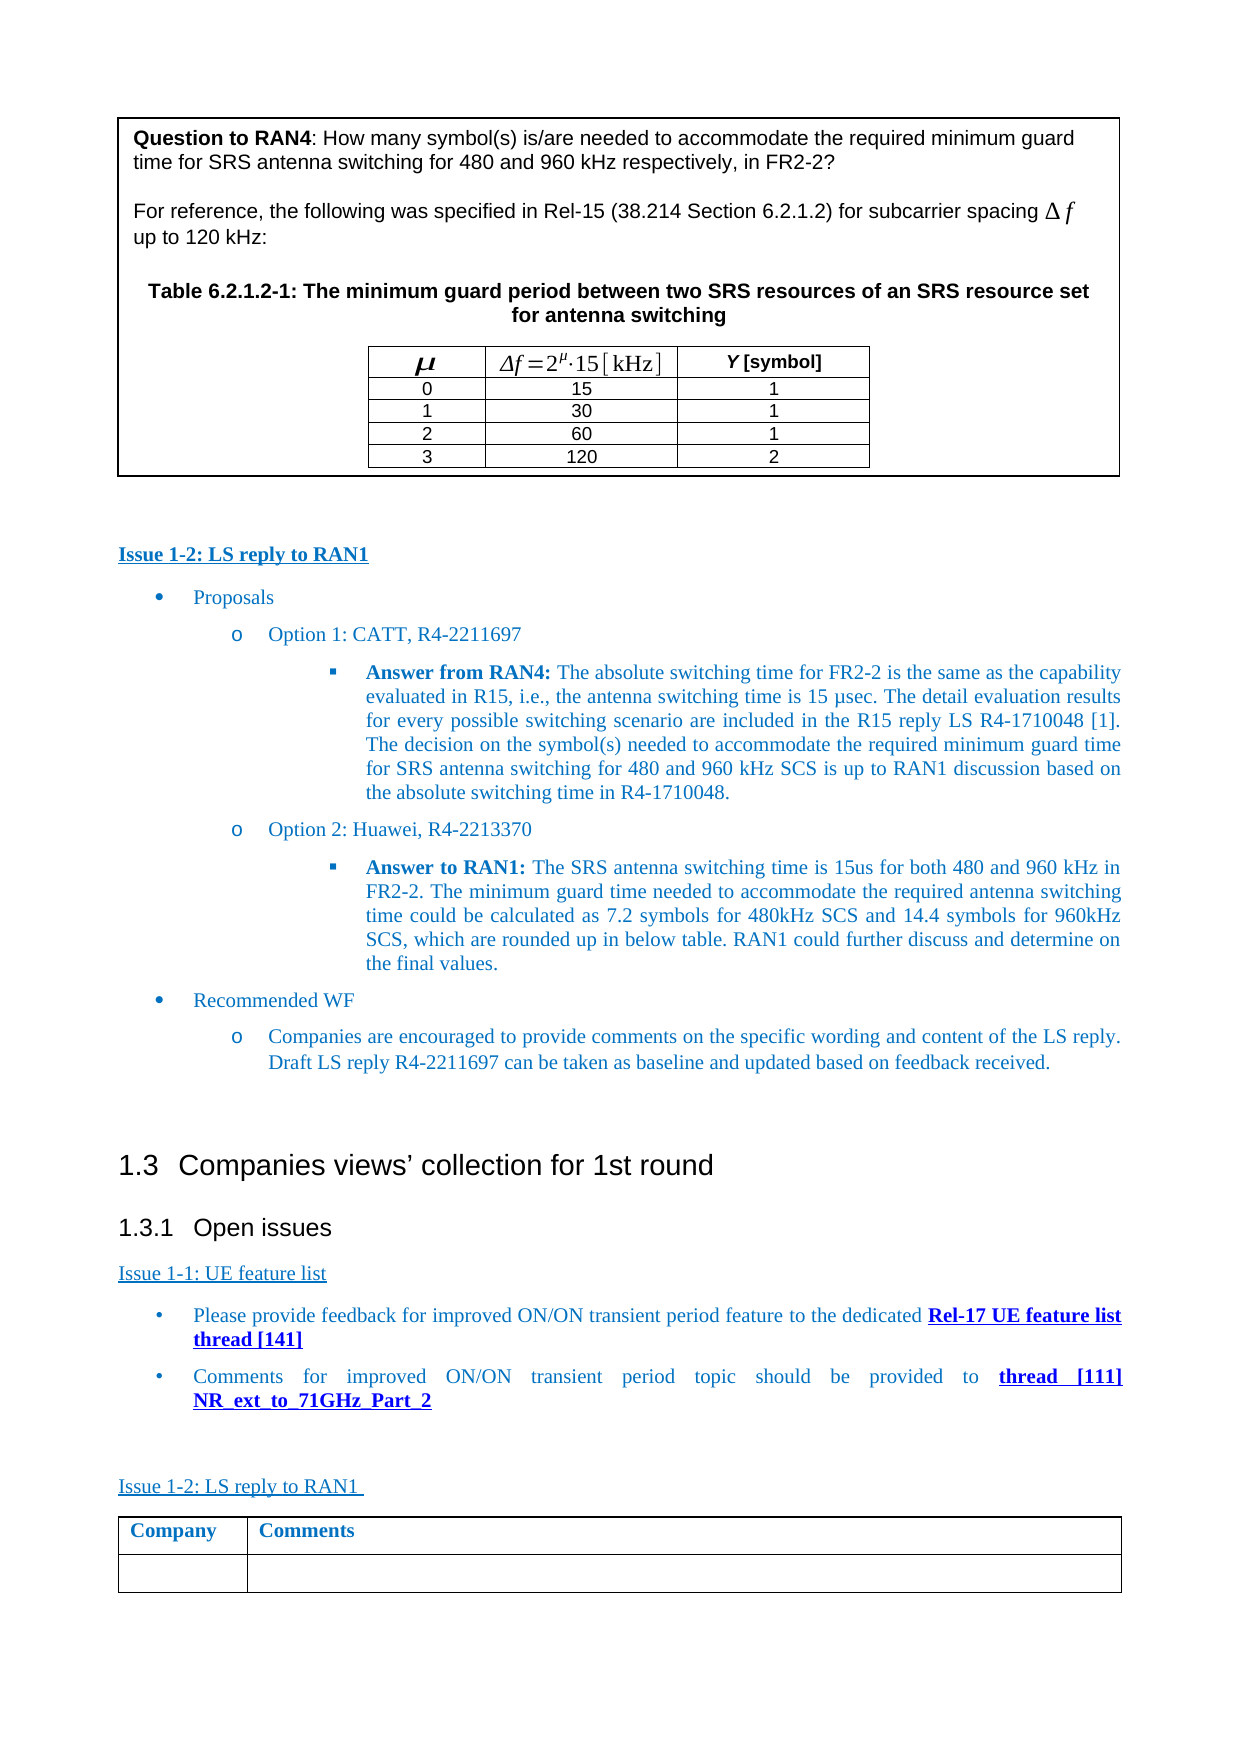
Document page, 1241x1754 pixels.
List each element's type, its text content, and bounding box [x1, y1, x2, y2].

list Option 2: Huawei, R4-2213370 [231, 817, 1122, 842]
subtitle Open issues [118, 1213, 1122, 1242]
list Proposals [156, 585, 1122, 609]
list Recommended WF [156, 988, 1122, 1012]
text Issue 1-1: UE feature list [118, 1261, 1122, 1284]
list Answer to RAN1: The SRS antenna switching time is 15us for both 480 and 960 kHz in FR2-2. The minimum guard time needed to accommodate the required antenna switching time could be calculated as 7.2 symbols for 480kHz SCS and 14.4 symbols for 960kHz SCS, which are rounded up in below table. RAN1 could further discuss and determine on the final values. [328, 855, 1122, 975]
table_header Company [119, 1518, 247, 1554]
list Please provide feedback for improved ON/ON transient period feature to the dedicated Rel-17 UE feature list thread [141] [156, 1303, 1122, 1351]
subtitle Companies views’ collection for 1st round [118, 1148, 1122, 1182]
list Companies are encouraged to provide comments on the specific wording and content of the LS reply. Draft LS reply R4-2211697 can be taken as baseline and updated based on feedback received. [231, 1024, 1122, 1074]
list Comments for improved ON/ON transient period topic should be provided to thread [111] NR_ext_to_71GHz_Part_2 [156, 1364, 1122, 1412]
list Answer from RAN4: The absolute switching time for FR2-2 is the same as the capability evaluated in R15, i.e., the antenna switching time is 15 µsec. The detail evaluation results for every possible switching scenario are included in the R15 reply LS R4-1710048 [1]. The decision on the symbol(s) needed to accommodate the required minimum guard time for SRS antenna switching for 480 and 960 kHz SCS is up to RAN1 discussion based on the absolute switching time in R4-1710048. [328, 660, 1122, 804]
table_header Comments [248, 1518, 1121, 1554]
text Issue 1-2: LS reply to RAN1 [118, 1474, 1122, 1498]
text Issue 1-2: LS reply to RAN1 [118, 542, 1122, 566]
table_cell [119, 1555, 247, 1592]
table_cell [248, 1555, 1121, 1592]
list Option 1: CATT, R4-2211697 [231, 622, 1122, 647]
